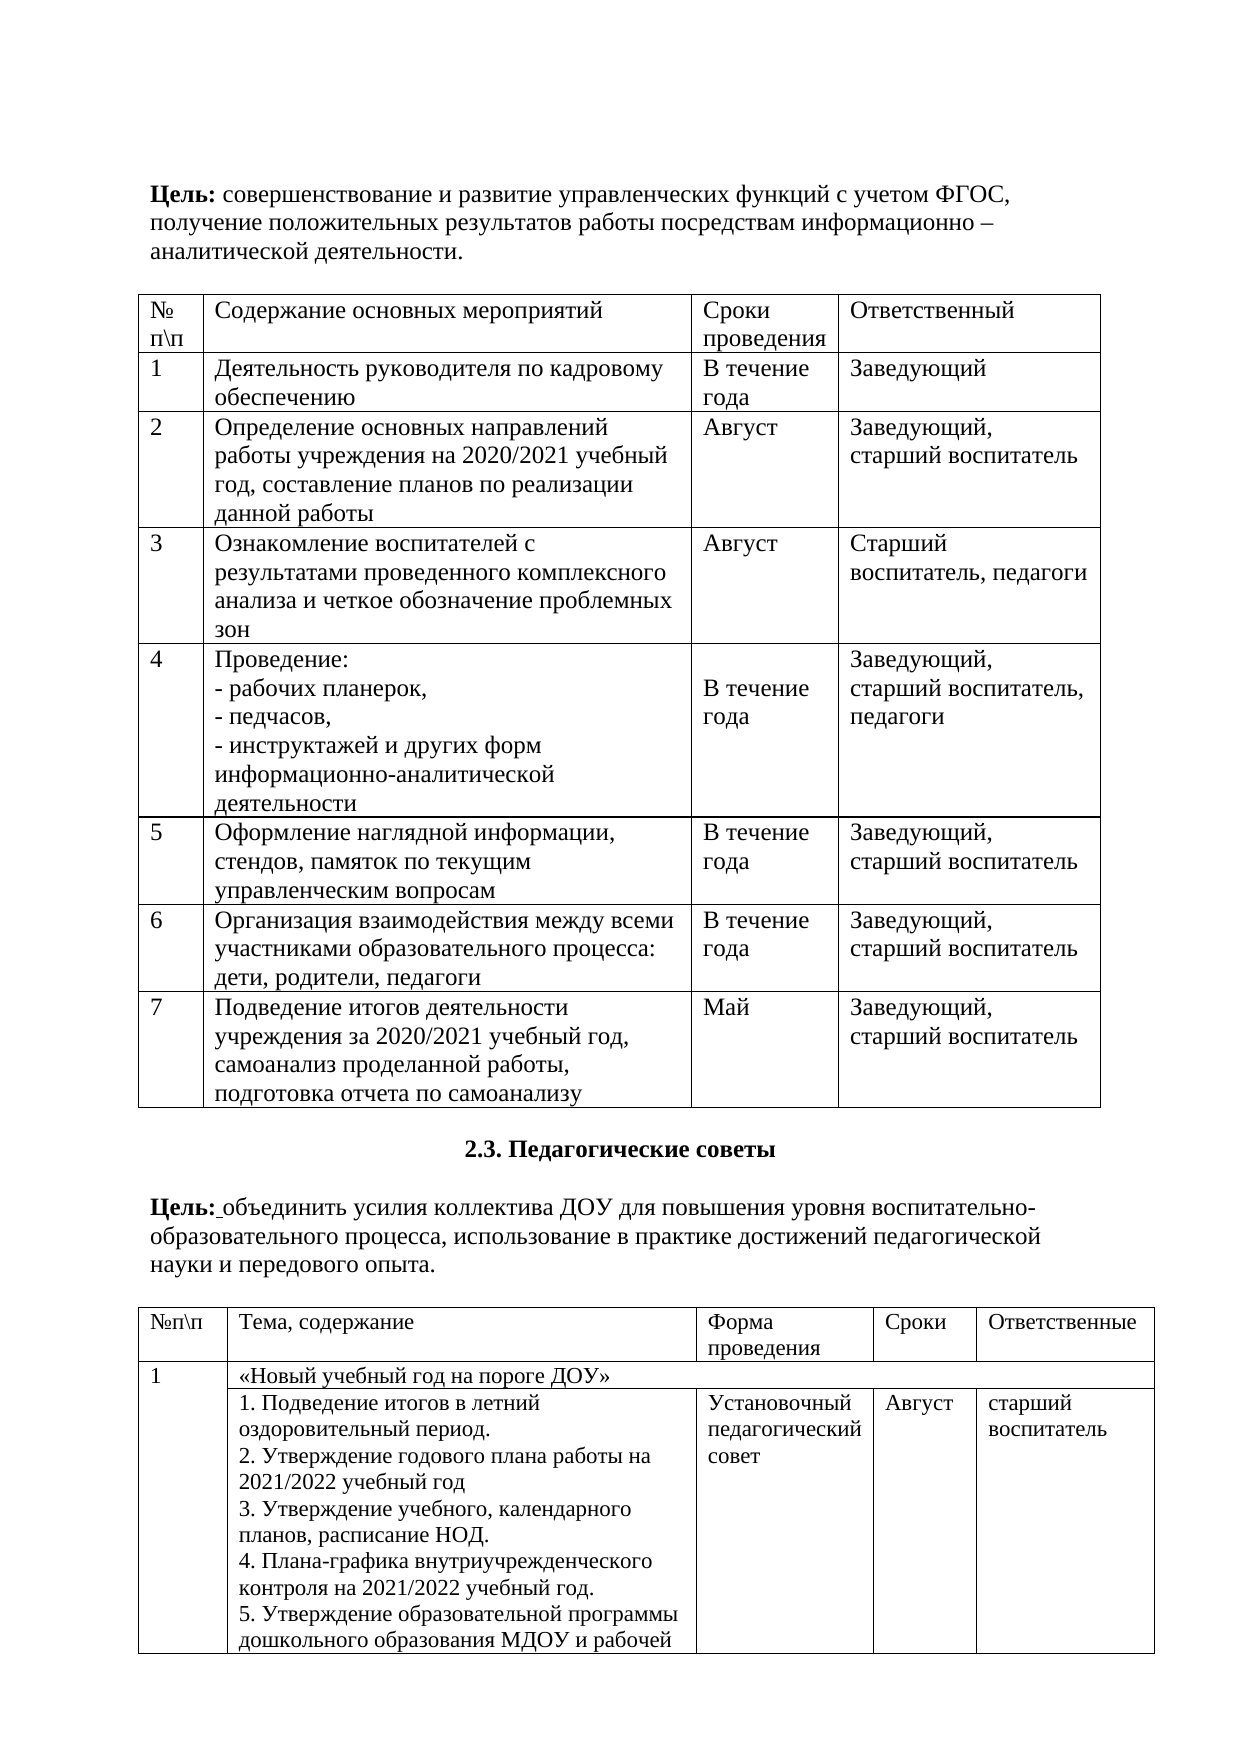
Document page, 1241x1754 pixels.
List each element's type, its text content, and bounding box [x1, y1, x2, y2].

text 2.3. Педагогические советы [150, 1134, 1090, 1163]
table_cell 5 [139, 818, 203, 904]
text Цель: объединить усилия коллектива ДОУ для повышения уровня воспитательно-образовательного процесса, использование в практике достижений педагогической науки и передового опыта. [150, 1192, 1090, 1278]
table_cell 7 [139, 992, 203, 1107]
table_cell 1 [139, 353, 203, 411]
table_header Форма проведения [697, 1308, 873, 1361]
text Цель: совершенствование и развитие управленческих функций с учетом ФГОС, получение положительных результатов работы посредствам информационно – аналитической деятельности. [150, 179, 1090, 265]
table_header Тема, содержание [228, 1308, 696, 1361]
table_cell Подведение итогов деятельности учреждения за 2020/2021 учебный год, самоанализ проделанной работы, подготовка отчета по самоанализу [204, 992, 691, 1107]
table_cell Май [692, 992, 838, 1107]
table_cell В течение года [692, 644, 838, 816]
table_cell Заведующий, старший воспитатель [839, 992, 1100, 1107]
table_header № п\п [139, 295, 203, 352]
table_cell Август [874, 1389, 976, 1653]
table_header Содержание основных мероприятий [204, 295, 691, 352]
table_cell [697, 1389, 873, 1653]
table_header Ответственный [839, 295, 1100, 352]
table_cell Заведующий [839, 353, 1100, 411]
table_cell Определение основных направлений работы учреждения на 2020/2021 учебный год, составление планов по реализации данной работы [204, 412, 691, 527]
table_header Ответственные [977, 1308, 1154, 1361]
table_cell В течение года [692, 818, 838, 904]
table_header Сроки проведения [692, 295, 838, 352]
table_cell Деятельность руководителя по кадровому обеспечению [204, 353, 691, 411]
table_cell Август [692, 412, 838, 527]
table_cell Оформление наглядной информации, стендов, памяток по текущим управленческим вопросам [204, 818, 691, 904]
table_cell «Новый учебный год на пороге ДОУ» [228, 1362, 1154, 1388]
table_cell 6 [139, 905, 203, 991]
table_cell Заведующий, старший воспитатель [839, 818, 1100, 904]
table_cell В течение года [692, 353, 838, 411]
table_cell Старший воспитатель, педагоги [839, 528, 1100, 643]
table_header Сроки [874, 1308, 976, 1361]
table_cell Заведующий, старший воспитатель [839, 412, 1100, 527]
table_cell Заведующий, старший воспитатель [839, 905, 1100, 991]
table_cell 1 [139, 1362, 227, 1653]
table_cell 4 [139, 644, 203, 816]
table_cell старший воспитатель [977, 1389, 1154, 1653]
table_cell 3 [139, 528, 203, 643]
table_cell Проведение: - рабочих планерок, - педчасов, - инструктажей и других форм информационно-аналитической деятельности [204, 644, 691, 816]
table_cell Ознакомление воспитателей с результатами проведенного комплексного анализа и четкое обозначение проблемных зон [204, 528, 691, 643]
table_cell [228, 1389, 696, 1653]
table_cell Организация взаимодействия между всеми участниками образовательного процесса: дети, родители, педагоги [204, 905, 691, 991]
table_cell Август [692, 528, 838, 643]
table_cell Заведующий, старший воспитатель, педагоги [839, 644, 1100, 816]
table_cell 2 [139, 412, 203, 527]
table_cell В течение года [692, 905, 838, 991]
table_header №п\п [139, 1308, 227, 1361]
